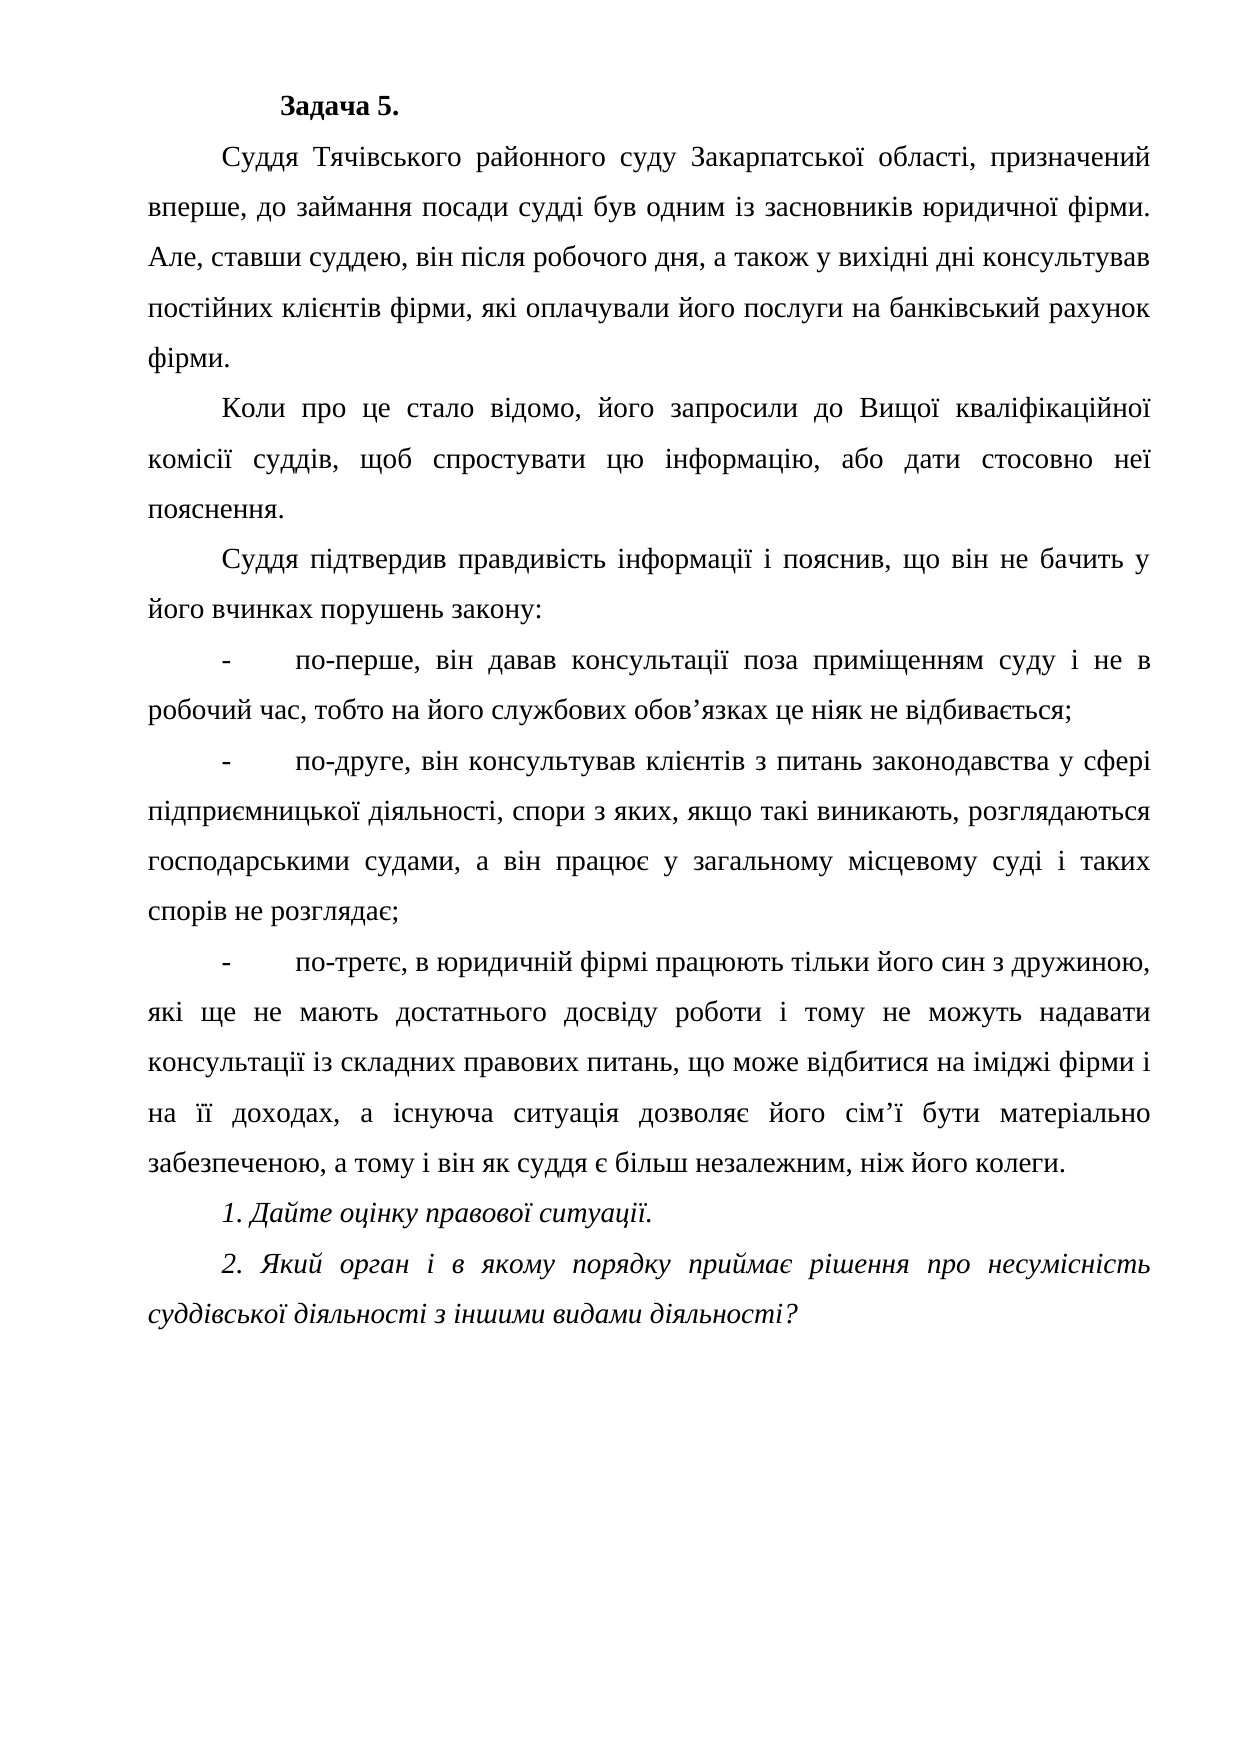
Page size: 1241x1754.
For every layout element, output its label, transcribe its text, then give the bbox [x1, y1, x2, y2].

text - по-друге, він консультував клієнтів з питань законодавства у сфері підприємницької діяльності, спори з яких, якщо такі виникають, розглядаються господарськими судами, а він працює у загальному місцевому суді і таких спорів не розглядає; [148, 743, 1152, 927]
text Коли про це стало відомо, його запросили до Вищої кваліфікаційної комісії суддів, щоб спростувати цю інформацію, або дати стосовно неї пояснення. [148, 390, 1152, 524]
text 2. Який орган і в якому порядку приймає рішення про несумісність суддівської діяльності з іншими видами діяльності? [148, 1246, 1152, 1329]
text Суддя підтвердив правдивість інформації і пояснив, що він не бачить у його вчинках порушень закону: [148, 541, 1152, 625]
text - по-третє, в юридичній фірмі працюють тільки його син з дружиною, які ще не мають достатнього досвіду роботи і тому не можуть надавати консультації із складних правових питань, що може відбитися на іміджі фірми і на її доходах, а існуюча ситуація дозволяє його сім’ї бути матеріально забезпеченою, а тому і він як суддя є більш незалежним, ніж його колеги. [148, 944, 1152, 1179]
text - по-перше, він давав консультації поза приміщенням суду і не в робочий час, тобто на його службових обов’язках це ніяк не відбивається; [148, 642, 1152, 726]
text 1. Дайте оцінку правової ситуації. [148, 1195, 1152, 1229]
text Суддя Тячівського районного суду Закарпатської області, призначений вперше, до займання посади судді був одним із засновників юридичної фірми. Але, ставши суддею, він після робочого дня, а також у вихідні дні консультував постійних клієнтів фірми, які оплачували його послуги на банківський рахунок фірми. [148, 139, 1152, 374]
text Задача 5. [148, 88, 1152, 122]
